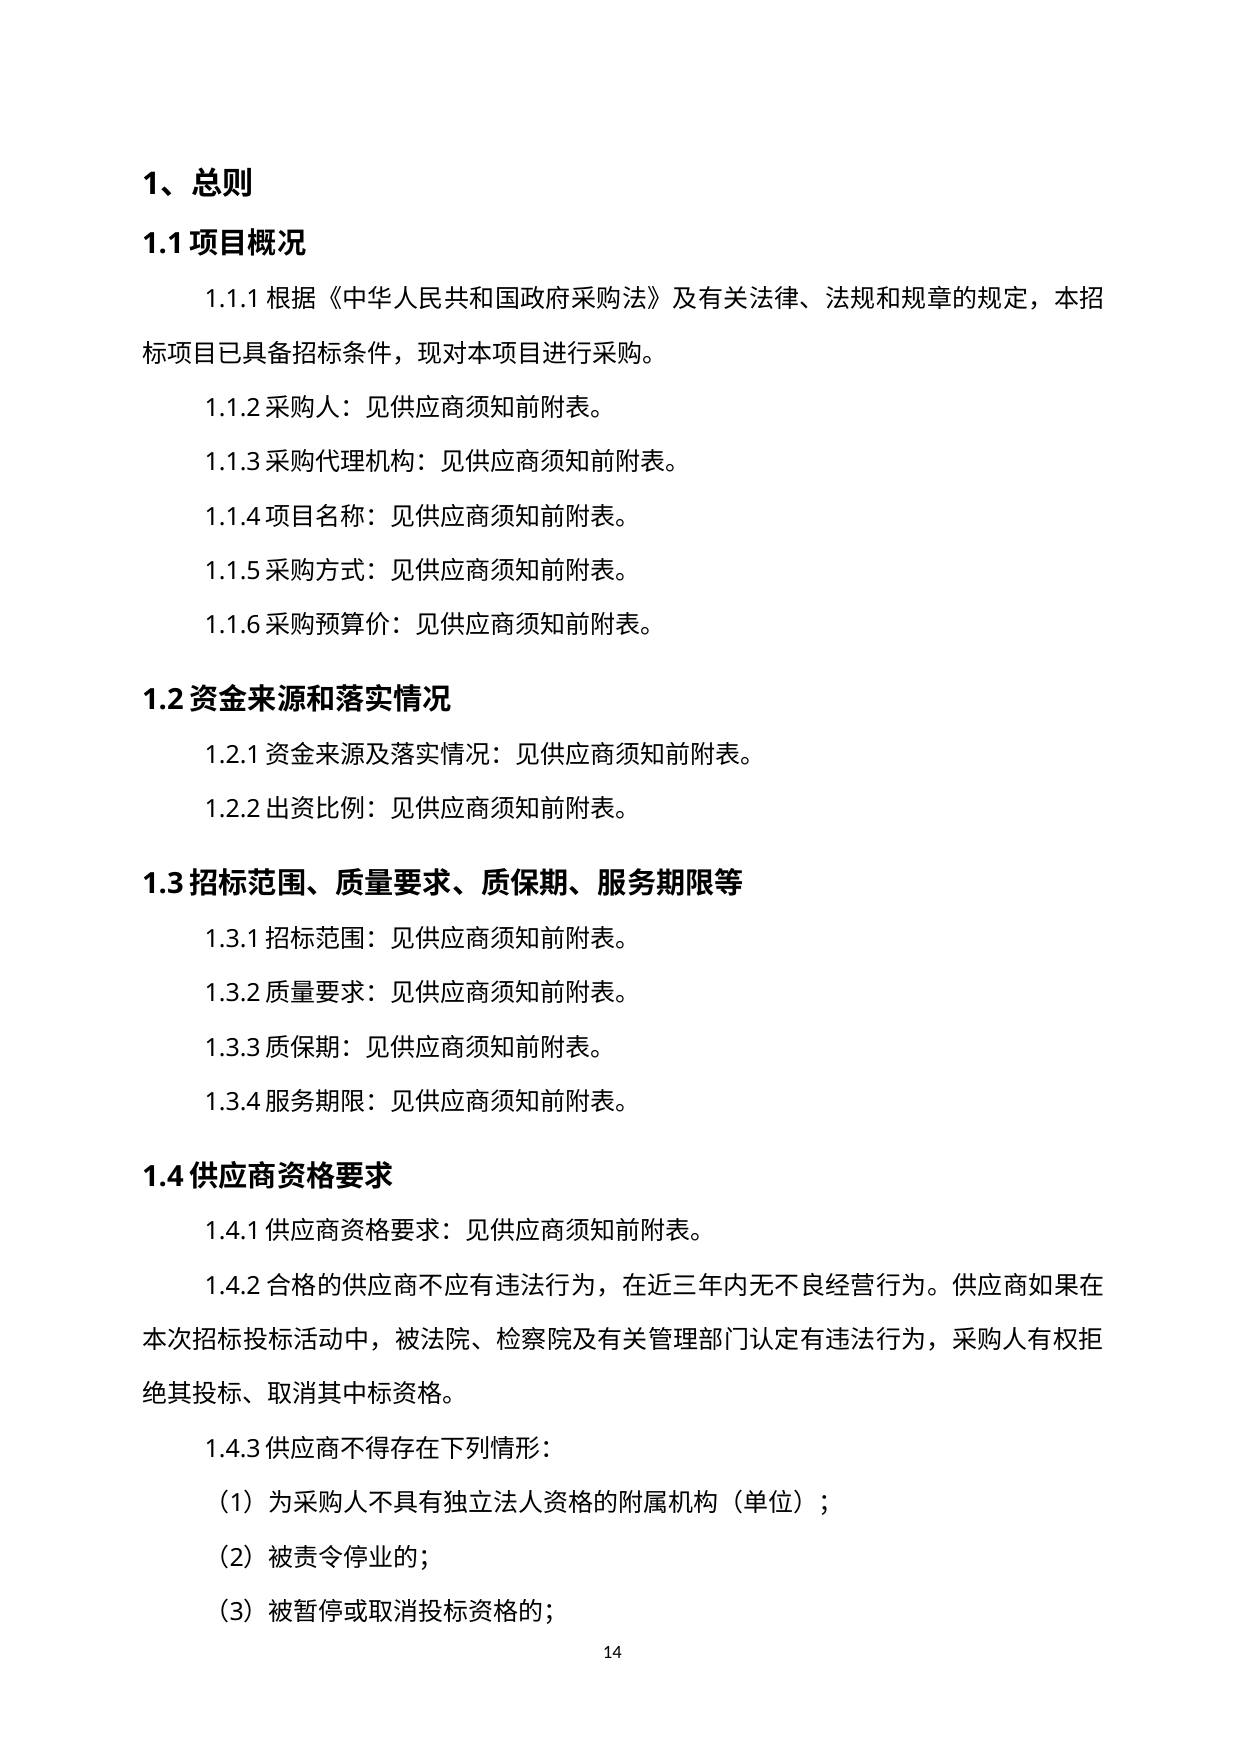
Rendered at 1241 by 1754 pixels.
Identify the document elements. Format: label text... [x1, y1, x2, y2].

subtitle 1.2资金来源和落实情况 [142, 676, 1104, 718]
text 1.1.2采购人：见供应商须知前附表。 [142, 387, 1104, 424]
text 1.3.4服务期限：见供应商须知前附表。 [142, 1081, 1104, 1118]
subtitle 1.1项目概况 [142, 220, 1104, 262]
text 1.2.2出资比例：见供应商须知前附表。 [142, 789, 1104, 825]
text 1.1.5采购方式：见供应商须知前附表。 [142, 551, 1104, 587]
subtitle 1、总则 [142, 158, 1104, 203]
text 1.2.1资金来源及落实情况：见供应商须知前附表。 [142, 734, 1104, 771]
text （1）为采购人不具有独立法人资格的附属机构（单位）； [142, 1483, 1104, 1519]
text 1.1.3采购代理机构：见供应商须知前附表。 [142, 442, 1104, 478]
text 1.1.4项目名称：见供应商须知前附表。 [142, 496, 1104, 532]
subtitle 1.3招标范围、质量要求、质保期、服务期限等 [142, 859, 1104, 902]
text 1.1.1根据《中华人民共和国政府采购法》及有关法律、法规和规章的规定，本招标项目已具备招标条件，现对本项目进行采购。 [142, 279, 1104, 369]
text 1.3.3质保期：见供应商须知前附表。 [142, 1027, 1104, 1063]
text 1.4.3供应商不得存在下列情形： [142, 1428, 1104, 1464]
text 1.1.6采购预算价：见供应商须知前附表。 [142, 605, 1104, 641]
text （2）被责令停业的； [142, 1537, 1104, 1573]
text 1.3.2质量要求：见供应商须知前附表。 [142, 973, 1104, 1009]
text 1.4.2合格的供应商不应有违法行为，在近三年内无不良经营行为。供应商如果在本次招标投标活动中，被法院、检察院及有关管理部门认定有违法行为，采购人有权拒绝其投标、取消其中标资格。 [142, 1265, 1104, 1410]
text 1.4.1供应商资格要求：见供应商须知前附表。 [142, 1211, 1104, 1247]
text 1.3.1招标范围：见供应商须知前附表。 [142, 918, 1104, 954]
subtitle 1.4供应商资格要求 [142, 1152, 1104, 1194]
text （3）被暂停或取消投标资格的； [142, 1591, 1104, 1628]
